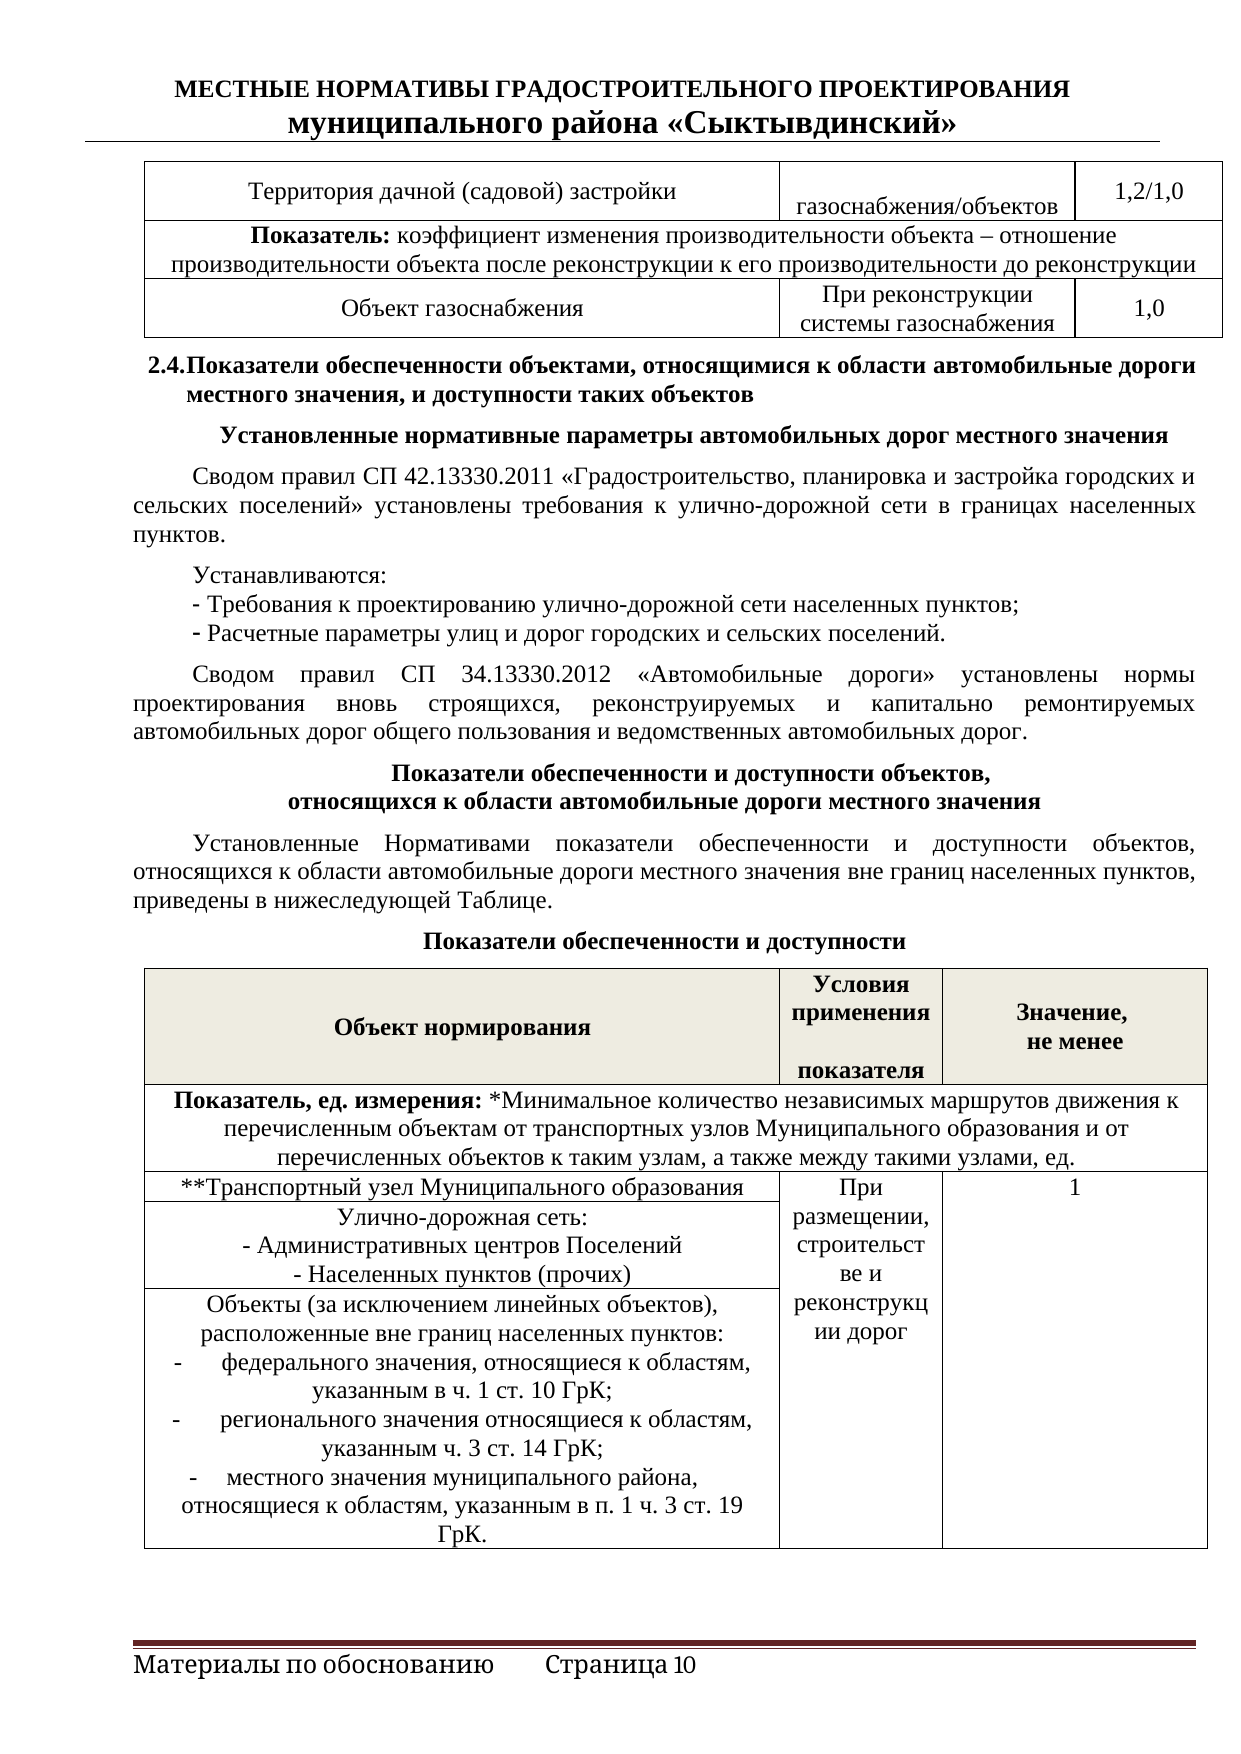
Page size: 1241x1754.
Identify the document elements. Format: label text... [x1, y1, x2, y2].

table_cell Объект газоснабжения [145, 279, 779, 337]
list Требования к проектированию улично-дорожной сети населенных пунктов; [133, 589, 1196, 618]
list Установленные Нормативами показатели обеспеченности и доступности объектов, относящихся к области автомобильные дороги местного значения вне границ населенных пунктов, приведены в нижеследующей Таблице. [133, 828, 1196, 914]
list Показатели обеспеченности и доступности объектов, относящихся к области автомобильные дороги местного значения [133, 758, 1196, 815]
list Показатели обеспеченности и доступности [74, 926, 1196, 955]
list Установленные нормативные параметры автомобильных дорог местного значения [133, 420, 1196, 449]
text Сводом правил СП 34.13330.2012 «Автомобильные дороги» установлены нормы проектирования вновь строящихся, реконструируемых и капитально ремонтируемых автомобильных дорог общего пользования и ведомственных автомобильных дорог. [133, 659, 1196, 745]
table_cell 1,2/1,0 [1076, 162, 1222, 219]
table_cell При размещении, строительстве и реконструкции дорог [780, 1172, 942, 1548]
table_cell 1,0 [1076, 279, 1222, 337]
table_header Объект нормирования [145, 969, 779, 1084]
table_header Условия применения показателя [780, 969, 942, 1084]
table_cell 1 [943, 1172, 1207, 1548]
table_cell Показатель, ед. измерения: *Минимальное количество независимых маршрутов движения к перечисленным объектам от транспортных узлов Муниципального образования и от перечисленных объектов к таким узлам, а также между такими узлами, ед. [145, 1085, 1207, 1171]
text Устанавливаются: [133, 560, 1196, 589]
table_cell Объекты (за исключением линейных объектов), расположенные вне границ населенных пунктов: федерального значения, относящиеся к областям, указанным в ч. 1 ст. 10 ГрК; регионального значения относящиеся к областям, указанным ч. 3 ст. 14 ГрК; местного значения муниципального района, относящиеся к областям, указанным в п. 1 ч. 3 ст. 19 ГрК. [145, 1289, 779, 1548]
table_cell Показатель: коэффициент изменения производительности объекта – отношение производительности объекта после реконструкции к его производительности до реконструкции [145, 221, 1222, 278]
table_cell Улично-дорожная сеть: - Административных центров Поселений - Населенных пунктов (прочих) [145, 1202, 779, 1288]
table_cell При реконструкции системы газоснабжения [780, 279, 1074, 337]
table_cell Территория дачной (садовой) застройки [145, 162, 779, 219]
table_cell **Транспортный узел Муниципального образования [145, 1172, 779, 1201]
list Расчетные параметры улиц и дорог городских и сельских поселений. [133, 618, 1196, 646]
subtitle Показатели обеспеченности объектами, относящимися к области автомобильные дороги местного значения, и доступности таких объектов [148, 350, 1196, 408]
list Сводом правил СП 42.13330.2011 «Градостроительство, планировка и застройка городских и сельских поселений» установлены требования к улично-дорожной сети в границах населенных пунктов. [133, 461, 1196, 548]
table_header Значение, не менее [943, 969, 1207, 1084]
